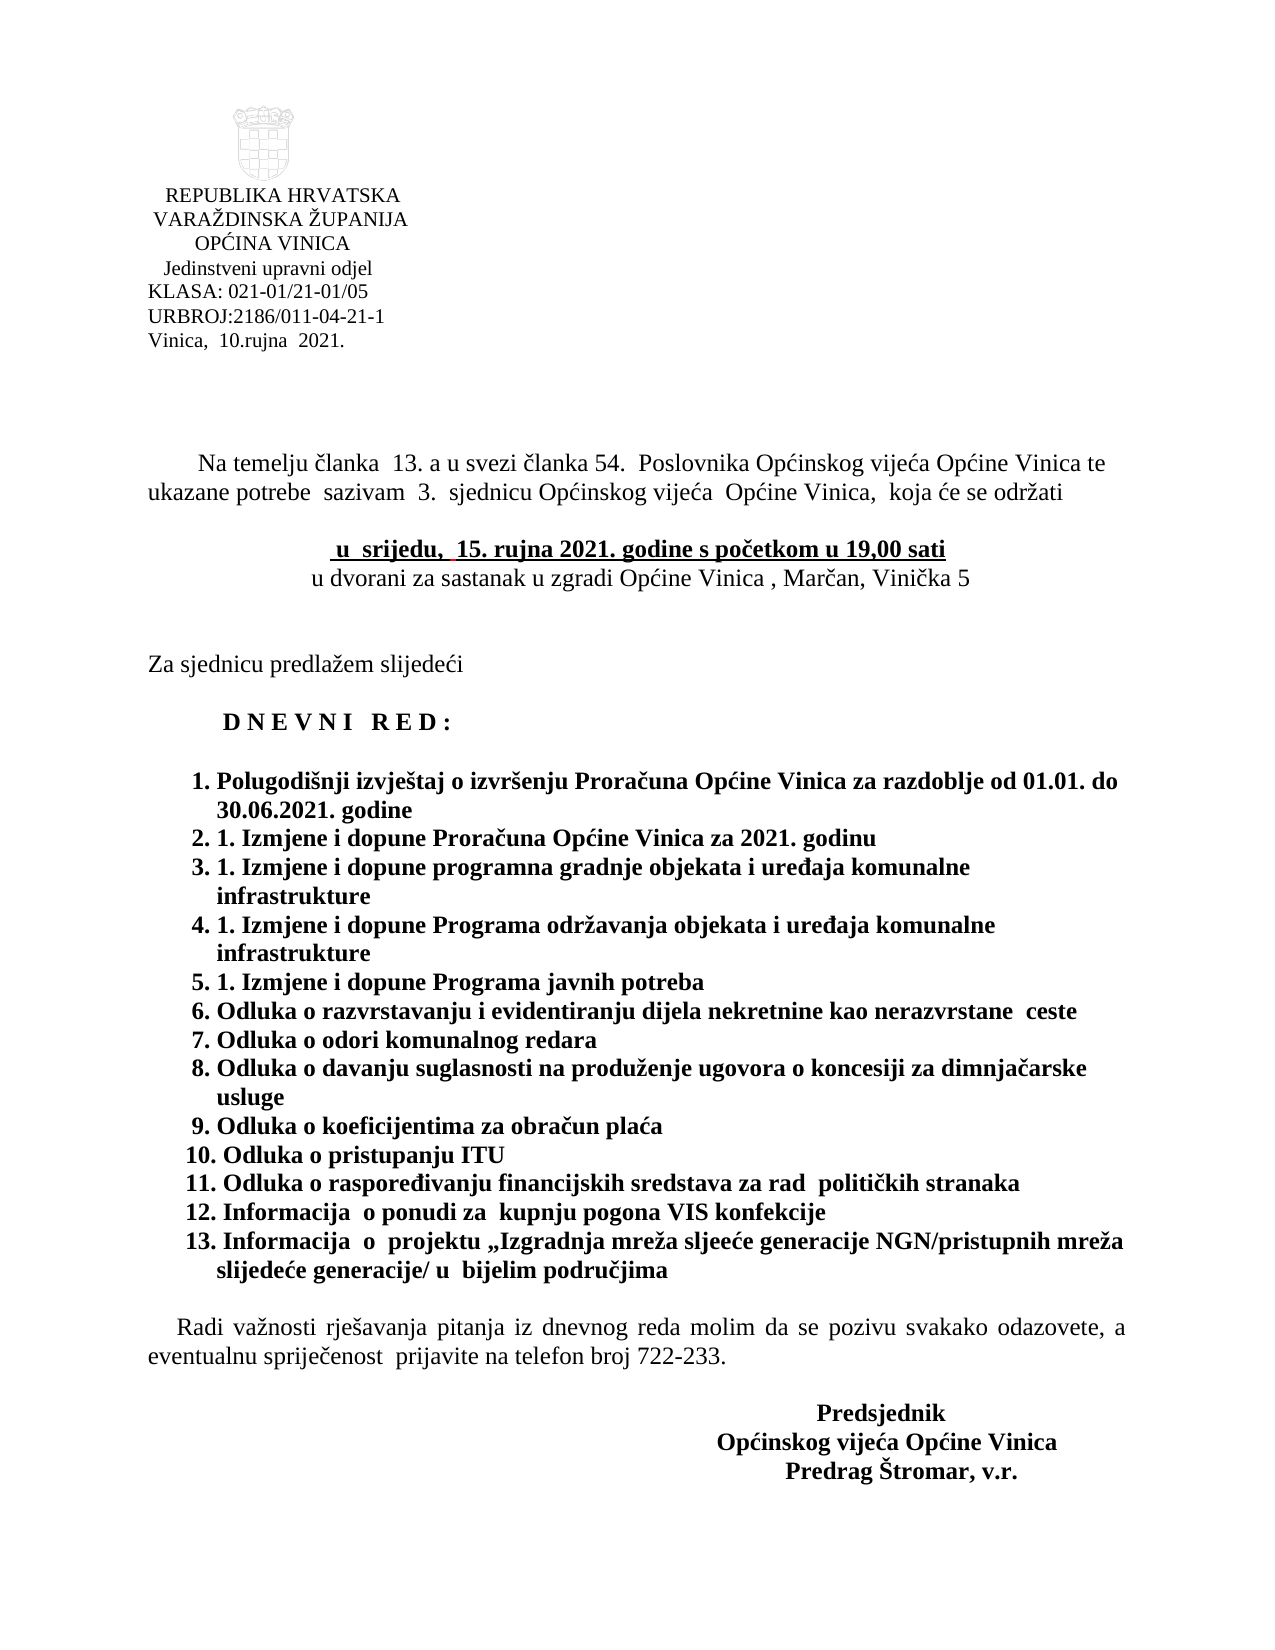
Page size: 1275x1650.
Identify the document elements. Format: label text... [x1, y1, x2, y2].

text Za sjednicu predlažem slijedeći [148, 649, 1127, 678]
text 5. 1. Izmjene i dopune Programa javnih potreba [185, 967, 1127, 996]
text 10. Odluka o pristupanju ITU [185, 1140, 1127, 1168]
text URBROJ:2186/011-04-21-1 [148, 303, 1127, 328]
text infrastrukture [185, 881, 1127, 910]
text 2. 1. Izmjene i dopune Proračuna Općine Vinica za 2021. godinu [185, 823, 1127, 852]
text Općinskog vijeća Općine Vinica [185, 1427, 1127, 1456]
text 7. Odluka o odori komunalnog redara [185, 1025, 1127, 1053]
text Na temelju članka 13. a u svezi članka 54. Poslovnika Općinskog vijeća Općine Vinica te ukazane potrebe sazivam 3. sjednicu Općinskog vijeća Općine Vinica, koja će se održati [148, 448, 1127, 505]
text 9. Odluka o koeficijentima za obračun plaća [185, 1111, 1127, 1140]
text 6. Odluka o razvrstavanju i evidentiranju dijela nekretnine kao nerazvrstane ceste [185, 996, 1127, 1025]
text OPĆINA VINICA [148, 231, 1127, 255]
text u dvorani za sastanak u zgradi Općine Vinica , Marčan, Vinička 5 [148, 563, 1127, 592]
text REPUBLIKA HRVATSKA [148, 183, 1127, 207]
text infrastrukture [185, 938, 1127, 967]
text 12. Informacija o ponudi za kupnju pogona VIS konfekcije [185, 1197, 1127, 1226]
text D N E V N I R E D : [148, 707, 1127, 735]
text u srijedu, 15. rujna 2021. godine s početkom u 19,00 sati [148, 534, 1127, 563]
text VARAŽDINSKA ŽUPANIJA [148, 207, 1127, 231]
text usluge [185, 1082, 1127, 1111]
text Radi važnosti rješavanja pitanja iz dnevnog reda molim da se pozivu svakako odazovete, a eventualnu spriječenost prijavite na telefon broj 722-233. [148, 1312, 1127, 1370]
text 13. Informacija o projektu „Izgradnja mreža sljeeće generacije NGN/pristupnih mreža [185, 1226, 1127, 1255]
text KLASA: 021-01/21-01/05 [148, 279, 1127, 303]
text 11. Odluka o raspoređivanju financijskih sredstava za rad političkih stranaka [185, 1168, 1127, 1197]
text Jedinstveni upravni odjel [148, 255, 1127, 279]
text 4. 1. Izmjene i dopune Programa održavanja objekata i uređaja komunalne [185, 910, 1127, 938]
text Vinica, 10.rujna 2021. [148, 328, 1127, 352]
text slijedeće generacije/ u bijelim područjima [185, 1255, 1127, 1283]
text 3. 1. Izmjene i dopune programna gradnje objekata i uređaja komunalne [185, 852, 1127, 881]
text Predrag Štromar, v.r. [185, 1456, 1127, 1485]
text Predsjednik [185, 1398, 1127, 1427]
text 8. Odluka o davanju suglasnosti na produženje ugovora o koncesiji za dimnjačarske [185, 1053, 1127, 1082]
text 1. Polugodišnji izvještaj o izvršenju Proračuna Općine Vinica za razdoblje od 01.01. do [185, 766, 1127, 795]
text 30.06.2021. godine [185, 795, 1127, 823]
